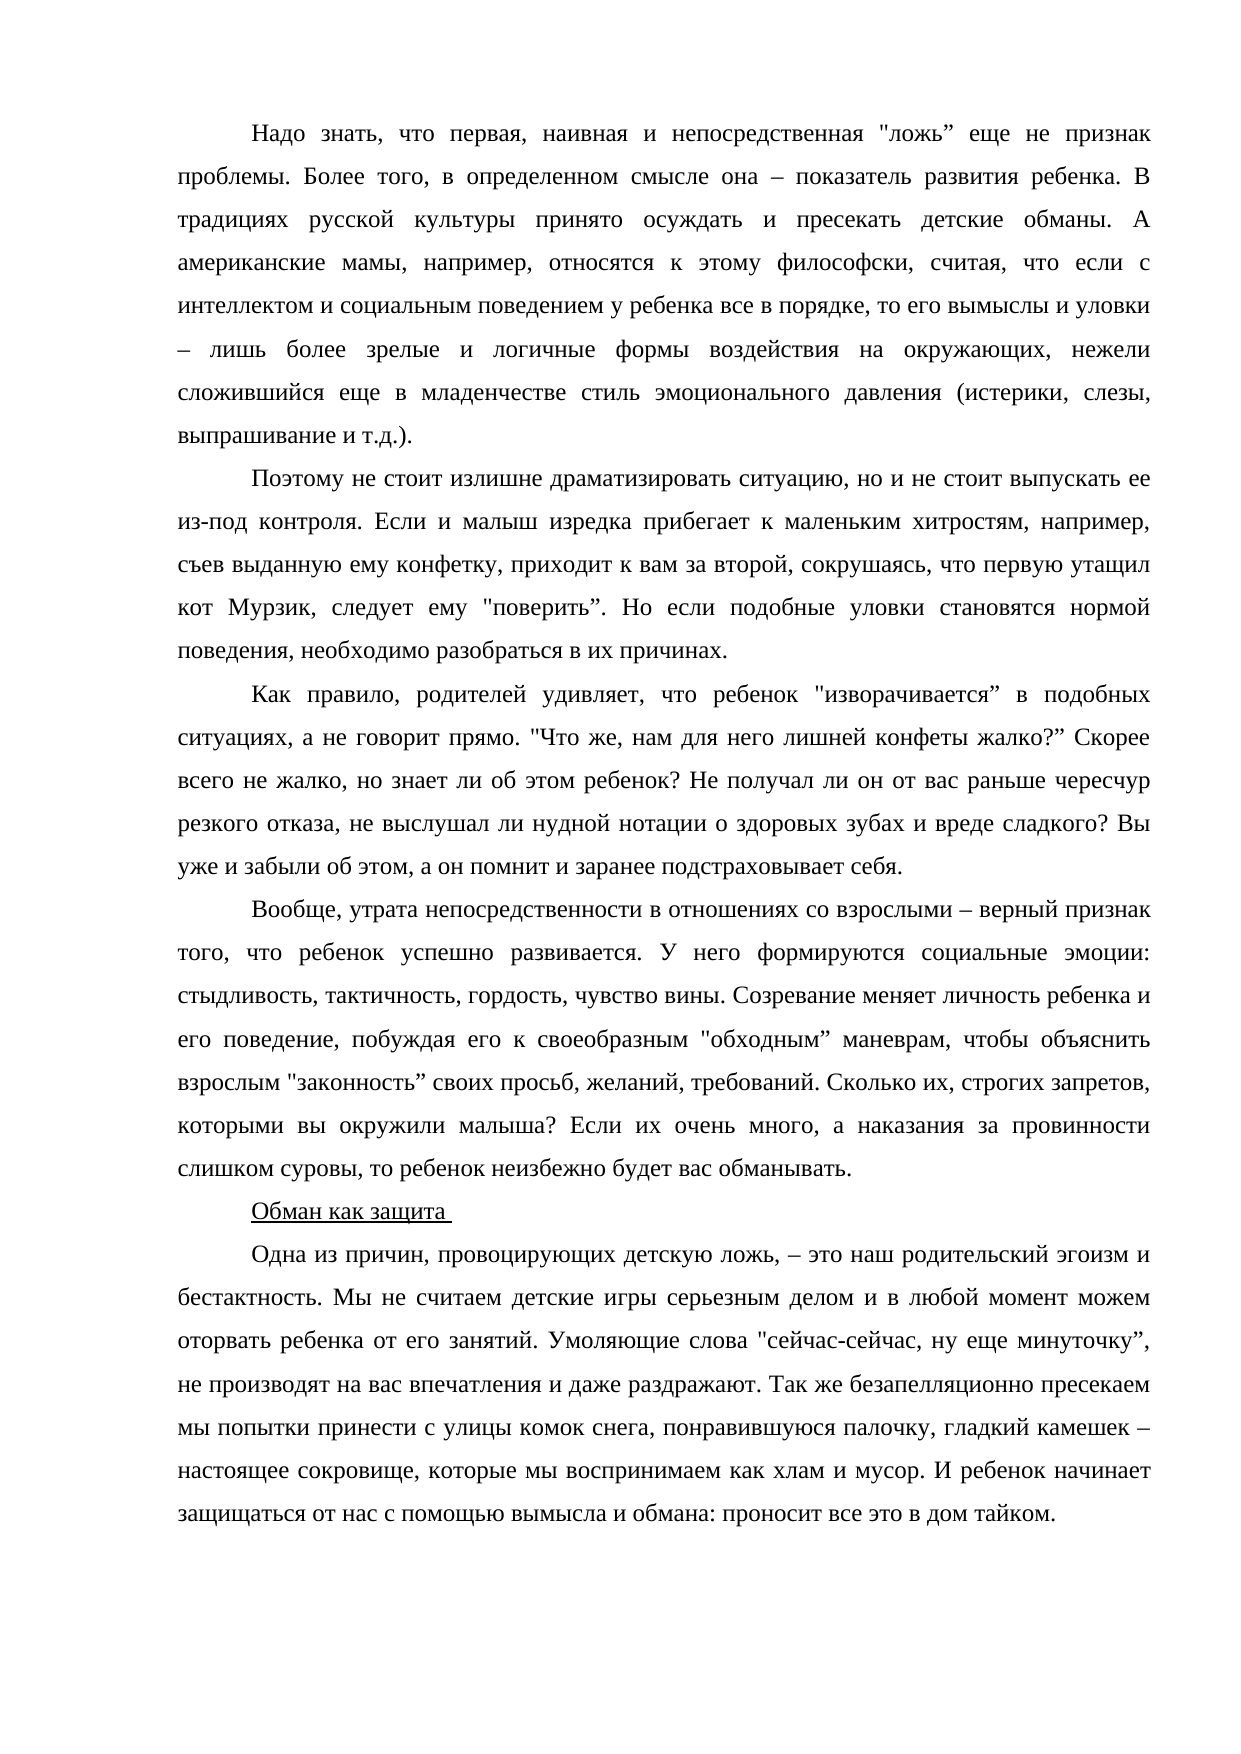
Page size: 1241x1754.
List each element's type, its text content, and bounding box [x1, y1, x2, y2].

text Обман как защита [177, 1196, 1152, 1225]
text Надо знать, что первая, наивная и непосредственная "ложь” еще не признак проблемы. Более того, в определенном смысле она – показатель развития ребенка. В традициях русской культуры принято осуждать и пресекать детские обманы. А американские мамы, например, относятся к этому философски, считая, что если с интеллектом и социальным поведением у ребенка все в порядке, то его вымыслы и уловки – лишь более зрелые и логичные формы воздействия на окружающих, нежели сложившийся еще в младенчестве стиль эмоционального давления (истерики, слезы, выпрашивание и т.д.). [177, 118, 1152, 449]
text Вообще, утрата непосредственности в отношениях со взрослыми – верный признак того, что ребенок успешно развивается. У него формируются социальные эмоции: стыдливость, тактичность, гордость, чувство вины. Созревание меняет личность ребенка и его поведение, побуждая его к своеобразным "обходным” маневрам, чтобы объяснить взрослым "законность” своих просьб, желаний, требований. Сколько их, строгих запретов, которыми вы окружили малыша? Если их очень много, а наказания за провинности слишком суровы, то ребенок неизбежно будет вас обманывать. [177, 894, 1152, 1182]
text Как правило, родителей удивляет, что ребенок "изворачивается” в подобных ситуациях, а не говорит прямо. "Что же, нам для него лишней конфеты жалко?” Скорее всего не жалко, но знает ли об этом ребенок? Не получал ли он от вас раньше чересчур резкого отказа, не выслушал ли нудной нотации о здоровых зубах и вреде сладкого? Вы уже и забыли об этом, а он помнит и заранее подстраховывает себя. [177, 679, 1152, 880]
text Поэтому не стоит излишне драматизировать ситуацию, но и не стоит выпускать ее из-под контроля. Если и малыш изредка прибегает к маленьким хитростям, например, съев выданную ему конфетку, приходит к вам за второй, сокрушаясь, что первую утащил кот Мурзик, следует ему "поверить”. Но если подобные уловки становятся нормой поведения, необходимо разобраться в их причинах. [177, 463, 1152, 664]
text Одна из причин, провоцирующих детскую ложь, – это наш родительский эгоизм и бестактность. Мы не считаем детские игры серьезным делом и в любой момент можем оторвать ребенка от его занятий. Умоляющие слова "сейчас-сейчас, ну еще минуточку”, не производят на вас впечатления и даже раздражают. Так же безапелляционно пресекаем мы попытки принести с улицы комок снега, понравившуюся палочку, гладкий камешек – настоящее сокровище, которые мы воспринимаем как хлам и мусор. И ребенок начинает защищаться от нас с помощью вымысла и обмана: проносит все это в дом тайком. [177, 1239, 1152, 1527]
